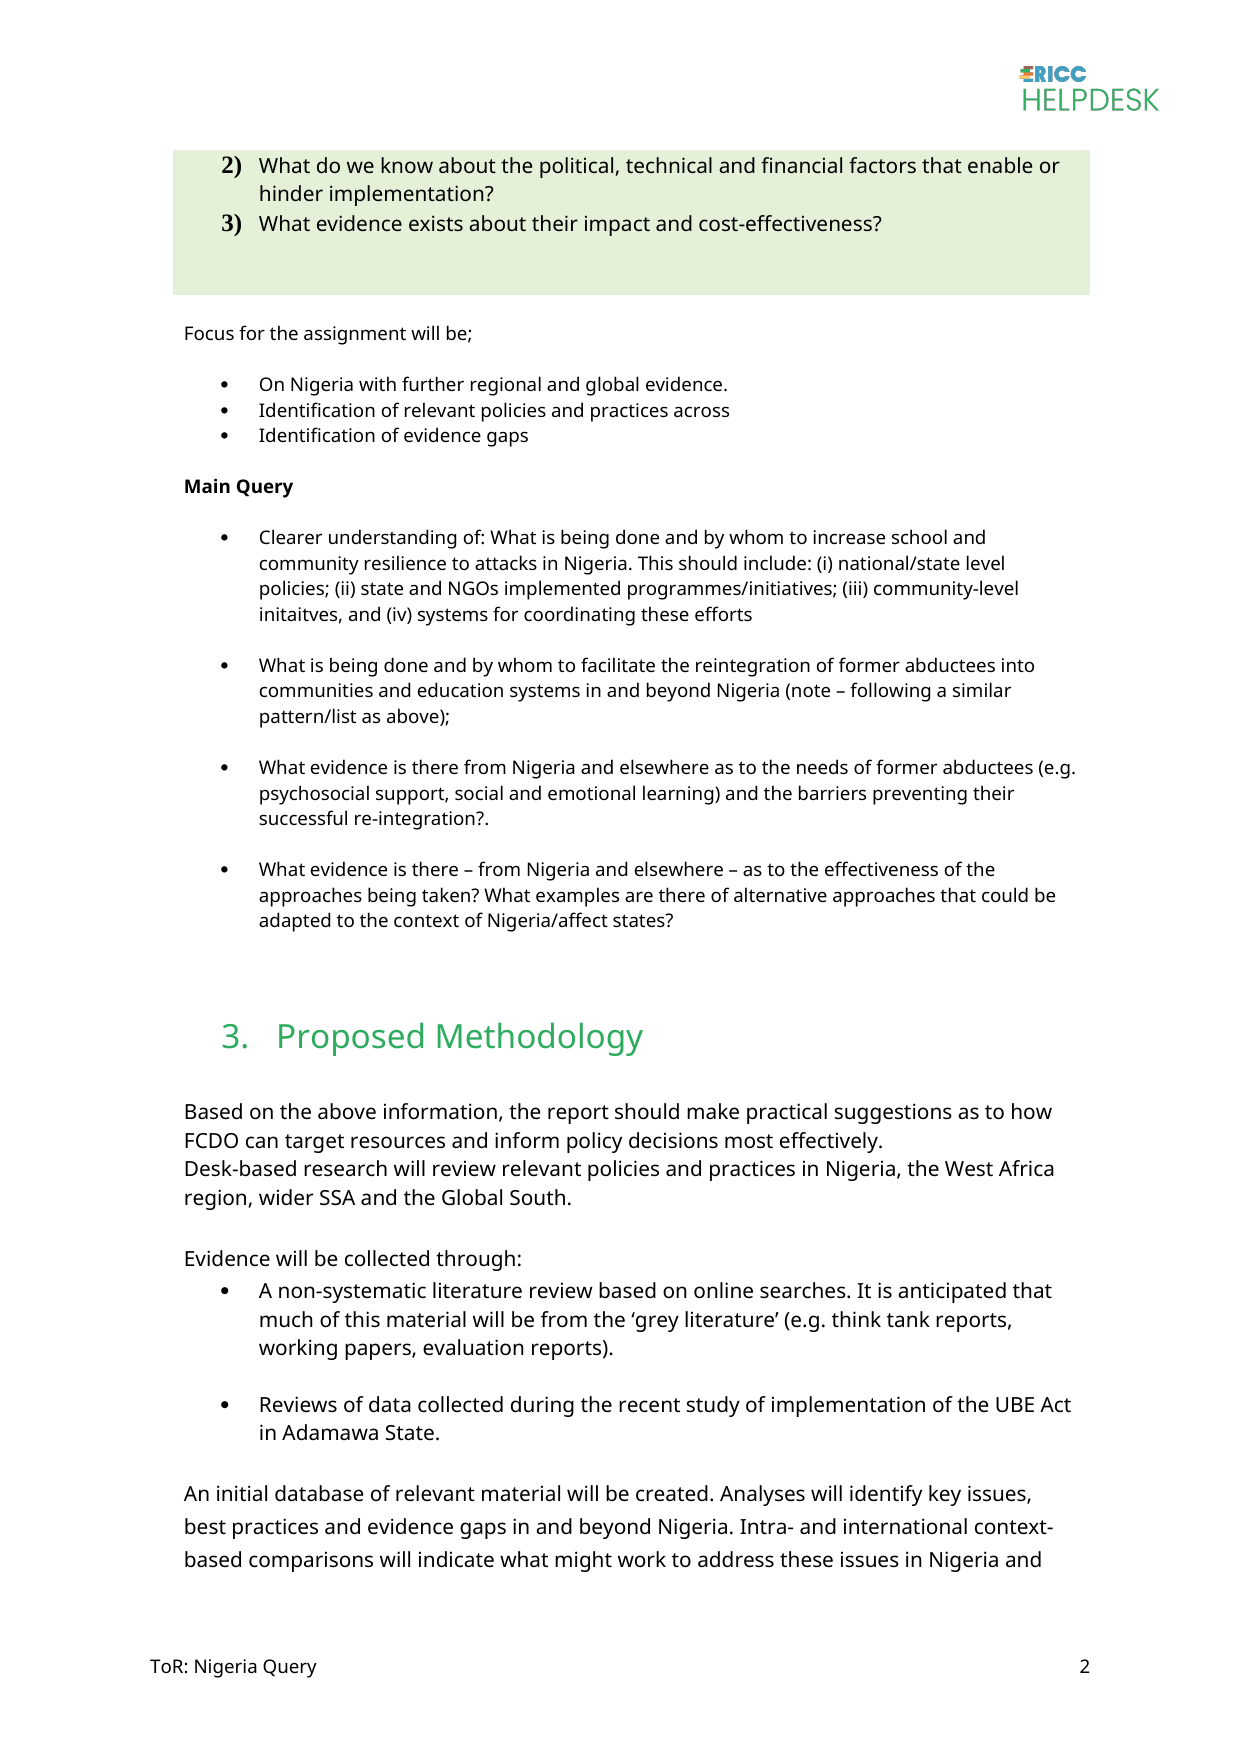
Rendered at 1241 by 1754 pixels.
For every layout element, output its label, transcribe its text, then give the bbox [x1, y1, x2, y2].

table_cell Focus for the assignment will be; On Nigeria with further regional and global evidence. Identification of relevant policies and practices across Identification of evidence gaps Main Query Clearer understanding of: What is being done and by whom to increase school and community resilience to attacks in Nigeria. This should include: (i) national/state level policies; (ii) state and NGOs implemented programmes/initiatives; (iii) community-level initaitves, and (iv) systems for coordinating these efforts What is being done and by whom to facilitate the reintegration of former abductees into communities and education systems in and beyond Nigeria (note – following a similar pattern/list as above); What evidence is there from Nigeria and elsewhere as to the needs of former abductees (e.g. psychosocial support, social and emotional learning) and the barriers preventing their successful re-integration?. What evidence is there – from Nigeria and elsewhere – as to the effectiveness of the approaches being taken? What examples are there of alternative approaches that could be adapted to the context of Nigeria/affect states? [173, 295, 1090, 984]
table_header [173, 150, 1090, 295]
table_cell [173, 984, 1090, 1573]
picture [1019, 66, 1159, 111]
